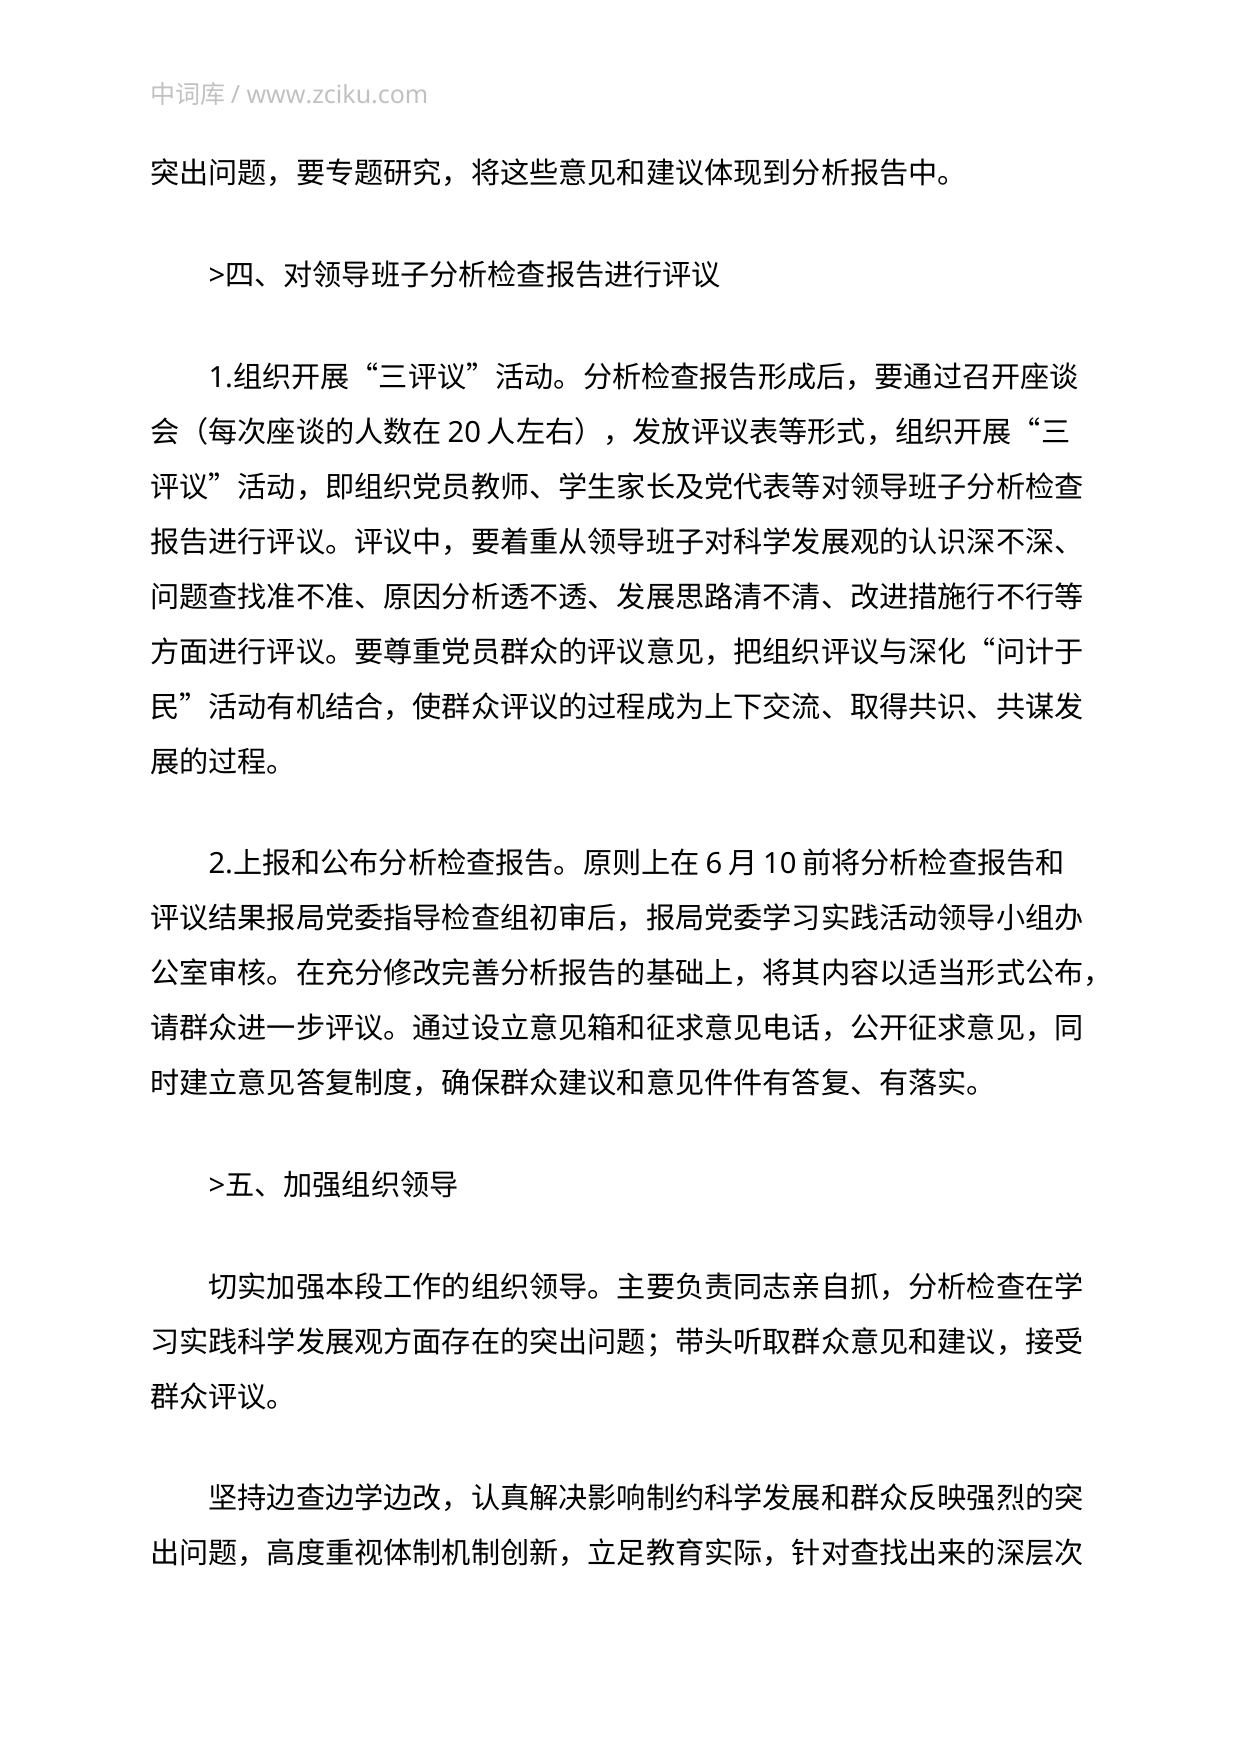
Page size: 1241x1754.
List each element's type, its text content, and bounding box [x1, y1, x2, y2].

text >四、对领导班子分析检查报告进行评议 [150, 252, 1090, 294]
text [150, 150, 1090, 192]
text 2.上报和公布分析检查报告。原则上在6月10前将分析检查报告和评议结果报局党委指导检查组初审后，报局党委学习实践活动领导小组办公室审核。在充分修改完善分析报告的基础上，将其内容以适当形式公布，请群众进一步评议。通过设立意见箱和征求意见电话，公开征求意见，同时建立意见答复制度，确保群众建议和意见件件有答复、有落实。 [150, 840, 1090, 1102]
text >五、加强组织领导 [150, 1161, 1090, 1204]
text 1.组织开展“三评议”活动。分析检查报告形成后，要通过召开座谈会（每次座谈的人数在20人左右），发放评议表等形式，组织开展“三评议”活动，即组织党员教师、学生家长及党代表等对领导班子分析检查报告进行评议。评议中，要着重从领导班子对科学发展观的认识深不深、问题查找准不准、原因分析透不透、发展思路清不清、改进措施行不行等方面进行评议。要尊重党员群众的评议意见，把组织评议与深化“问计于民”活动有机结合，使群众评议的过程成为上下交流、取得共识、共谋发展的过程。 [150, 354, 1090, 781]
text 切实加强本段工作的组织领导。主要负责同志亲自抓，分析检查在学习实践科学发展观方面存在的突出问题；带头听取群众意见和建议，接受群众评议。 [150, 1263, 1090, 1416]
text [150, 1475, 1090, 1572]
